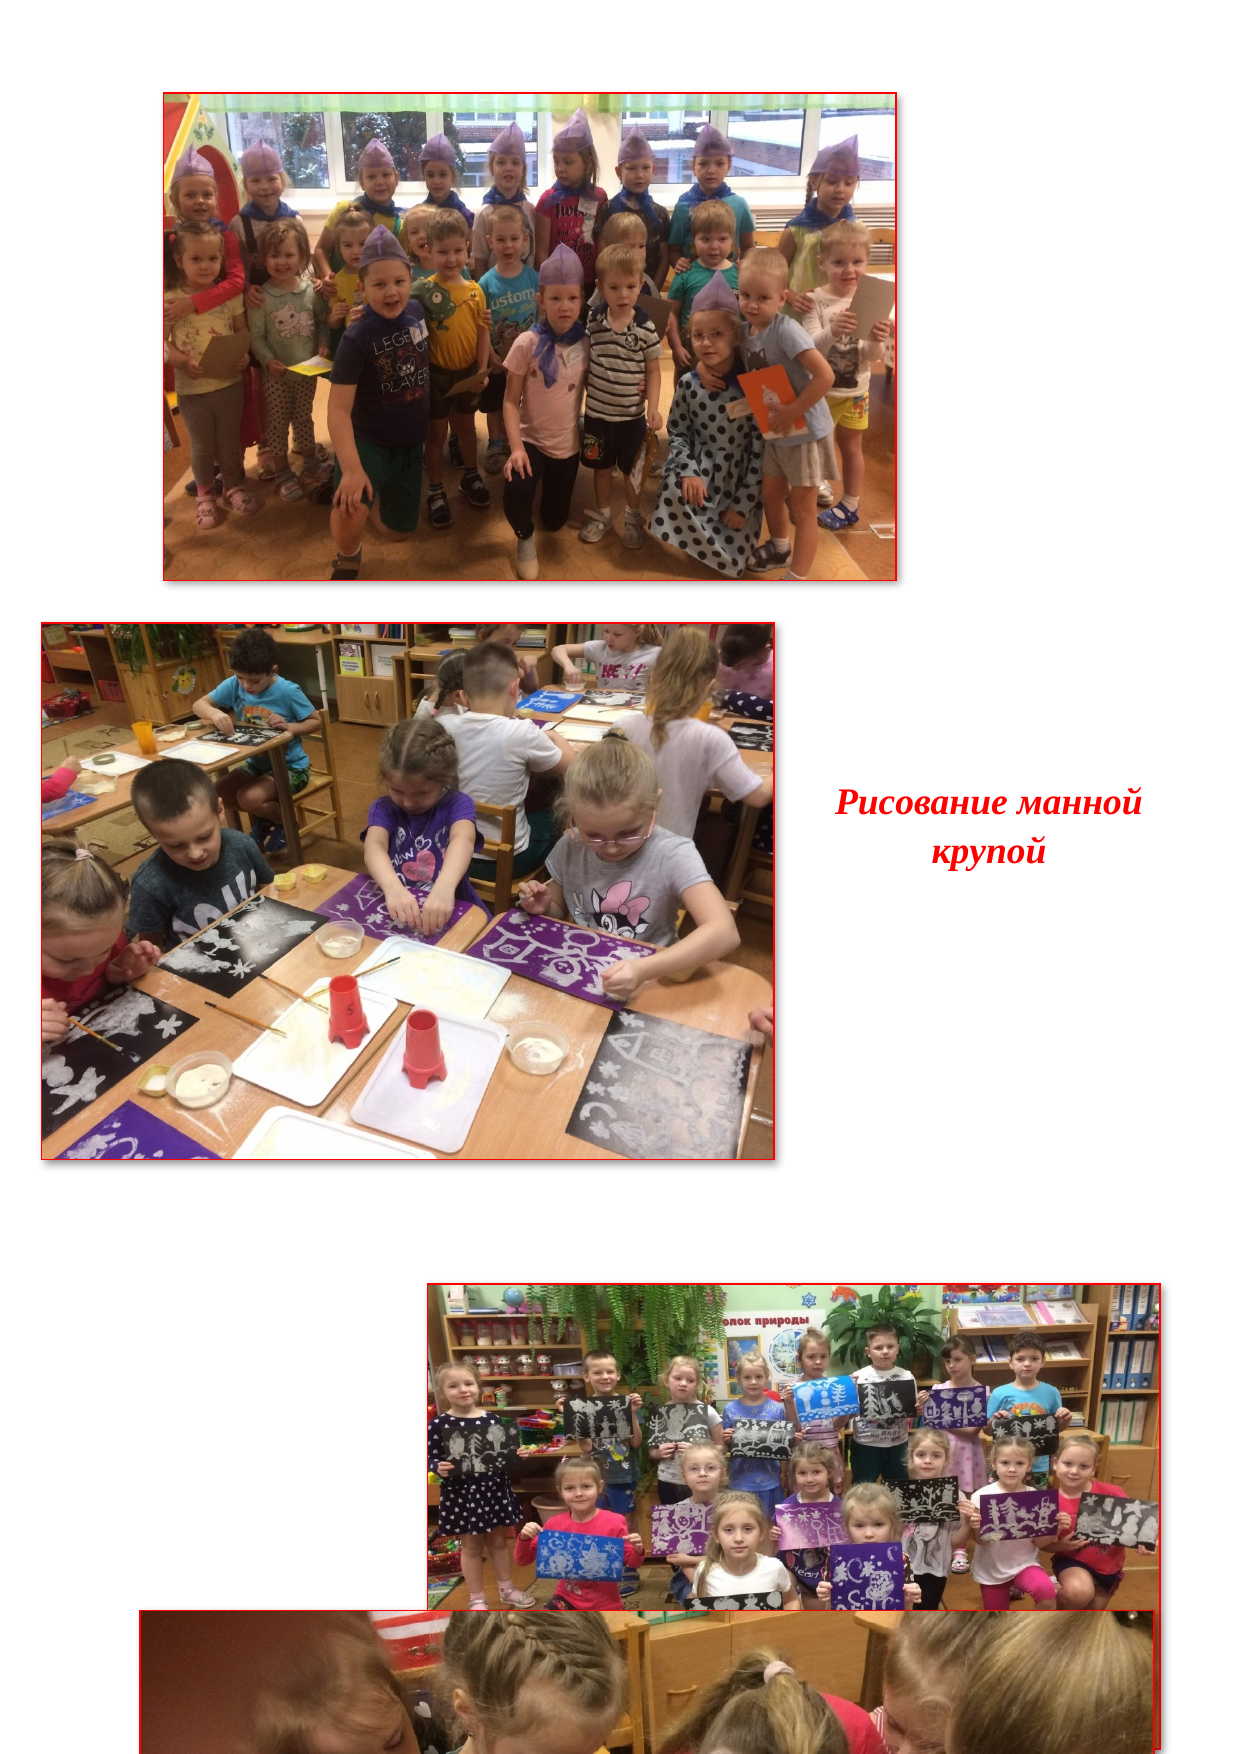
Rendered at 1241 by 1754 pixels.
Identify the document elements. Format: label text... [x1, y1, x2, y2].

picture [164, 94, 895, 580]
picture [42, 624, 773, 1159]
picture [428, 1285, 1159, 1748]
picture [141, 1611, 1153, 1754]
text Рисование манной крупой [75, 779, 1165, 872]
